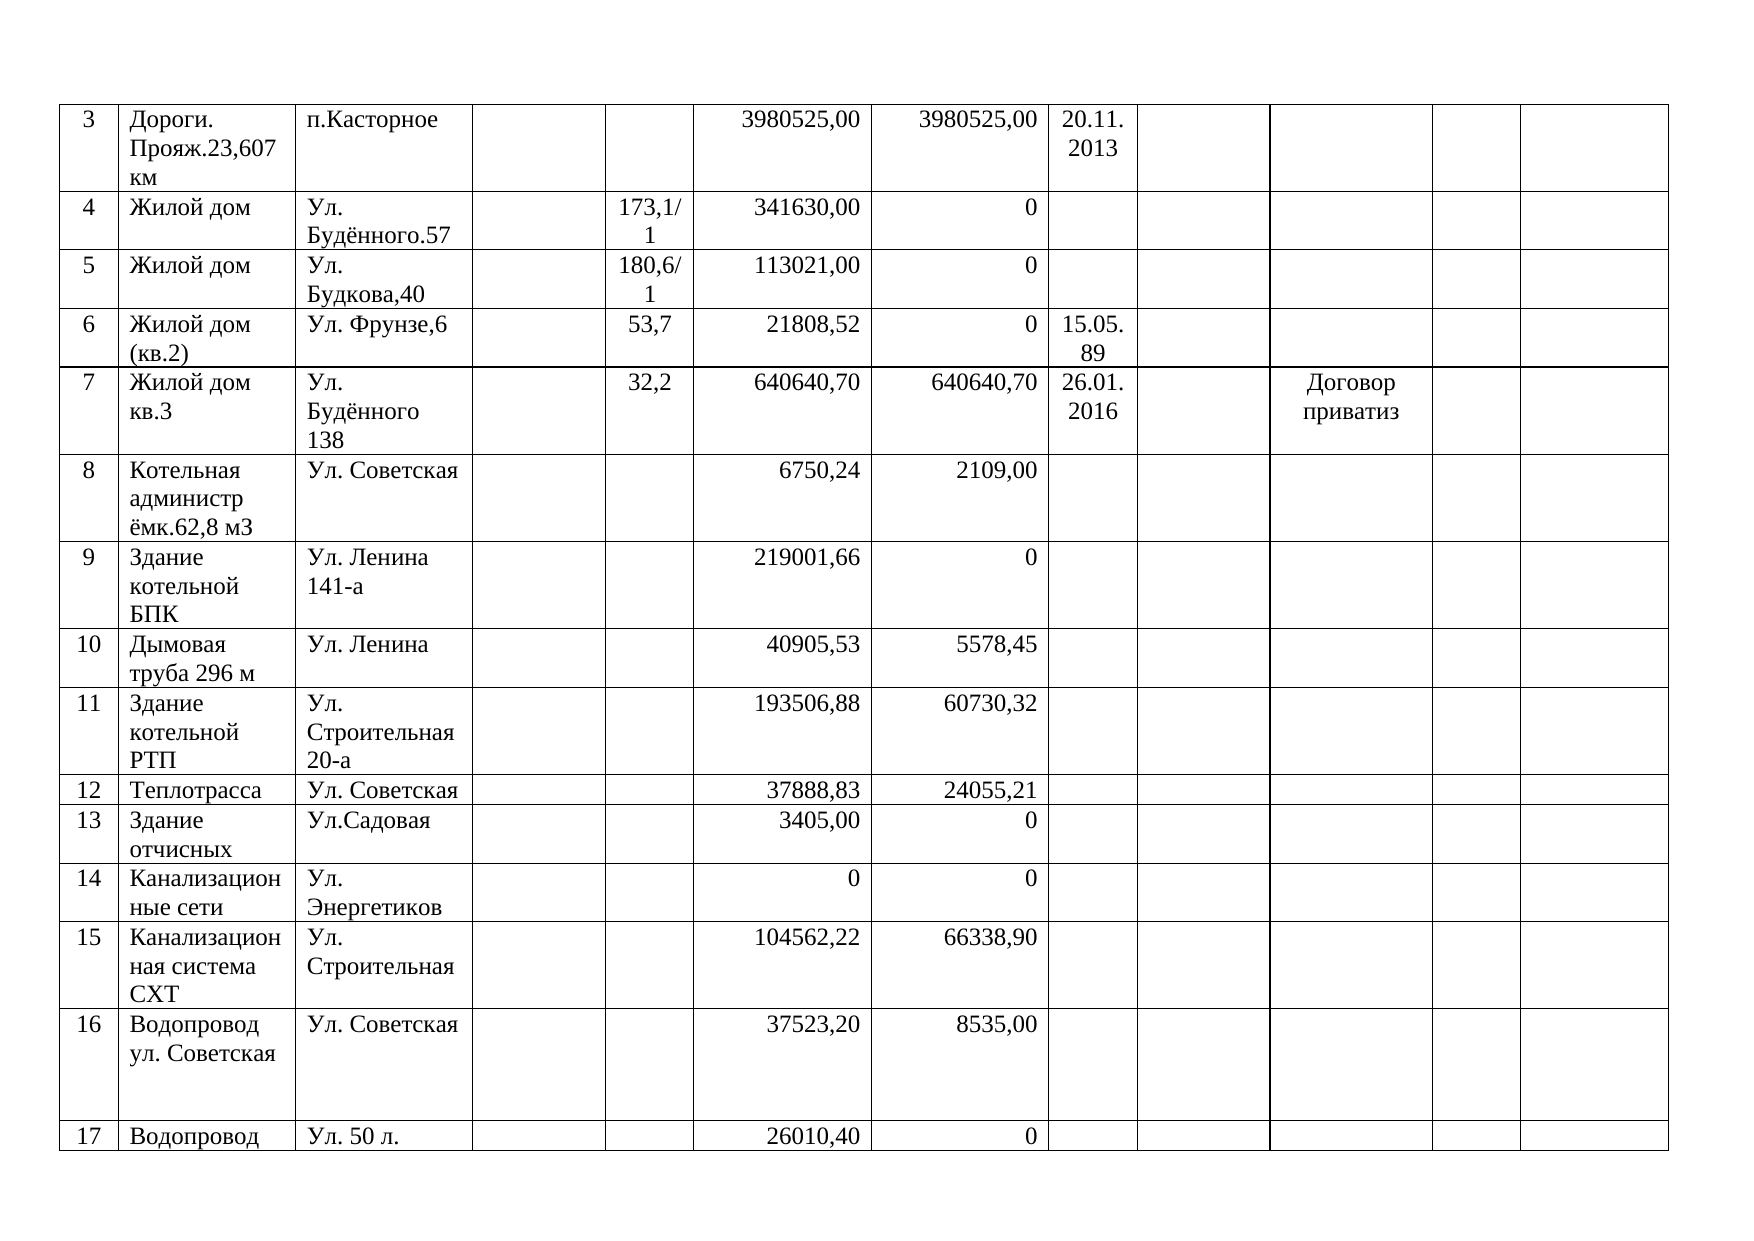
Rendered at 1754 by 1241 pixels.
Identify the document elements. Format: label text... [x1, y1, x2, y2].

table_cell [1049, 805, 1137, 862]
table_cell 26.01.2016 [1049, 368, 1137, 454]
table_cell Котельная администр ёмк.62,8 мЗ [119, 455, 295, 541]
table_cell Жилой дом [119, 250, 295, 308]
table_cell [473, 1121, 605, 1150]
table_cell [606, 922, 693, 1008]
table_cell [606, 688, 693, 774]
table_cell 32,2 [606, 368, 693, 454]
table_cell [1138, 250, 1269, 308]
table_cell 26010,40 [694, 1121, 871, 1150]
table_cell [1433, 455, 1520, 541]
table_cell [473, 805, 605, 862]
table_cell 40905,53 [694, 629, 871, 687]
table_cell Ул. Будкова,40 [296, 250, 472, 308]
table_cell 0 [872, 250, 1048, 308]
table_cell Жилой дом [119, 192, 295, 249]
table_cell [473, 1009, 605, 1120]
table_cell Ул. Советская [296, 1009, 472, 1120]
table_cell Ул. Советская [296, 775, 472, 804]
table_cell 8 [60, 455, 118, 541]
table_cell 66338,90 [872, 922, 1048, 1008]
table_cell Договор приватиз [1271, 368, 1432, 454]
table_cell 4 [60, 192, 118, 249]
table_cell 5578,45 [872, 629, 1048, 687]
table_cell [1521, 688, 1668, 774]
table_cell 0 [872, 192, 1048, 249]
table_cell [1521, 629, 1668, 687]
table_cell 113021,00 [694, 250, 871, 308]
table_cell 37888,83 [694, 775, 871, 804]
table_cell [1271, 1121, 1432, 1150]
table_cell [1433, 192, 1520, 249]
table_cell [1433, 309, 1520, 366]
table_cell [1271, 805, 1432, 862]
table_cell [1433, 775, 1520, 804]
table_cell 13 [60, 805, 118, 862]
table_cell Здание котельной РТП [119, 688, 295, 774]
table_cell [1521, 455, 1668, 541]
table_cell 0 [872, 309, 1048, 366]
table_cell [473, 629, 605, 687]
table_cell [473, 455, 605, 541]
table_cell [1271, 309, 1432, 366]
table_cell [1049, 775, 1137, 804]
table_cell [1049, 455, 1137, 541]
table_cell Ул. Ленина 141-а [296, 542, 472, 628]
table_cell [1521, 105, 1668, 191]
table_cell 0 [872, 864, 1048, 921]
table_cell [1521, 1009, 1668, 1120]
table_cell 8535,00 [872, 1009, 1048, 1120]
table_cell [1138, 775, 1269, 804]
table_cell [1433, 105, 1520, 191]
table_cell [1138, 105, 1269, 191]
table_cell [1049, 864, 1137, 921]
table_cell [473, 192, 605, 249]
table_cell 3405,00 [694, 805, 871, 862]
table_cell [1433, 368, 1520, 454]
table_cell 60730,32 [872, 688, 1048, 774]
table_cell 2109,00 [872, 455, 1048, 541]
table_cell [1138, 455, 1269, 541]
table_cell [1271, 922, 1432, 1008]
table_cell [473, 864, 605, 921]
table_cell [1521, 775, 1668, 804]
table_cell [473, 922, 605, 1008]
table_cell [473, 775, 605, 804]
table_cell [473, 688, 605, 774]
table_cell [606, 864, 693, 921]
table_cell 0 [872, 1121, 1048, 1150]
table_cell [606, 455, 693, 541]
table_cell [606, 542, 693, 628]
table_cell Дымовая труба 296 м [119, 629, 295, 687]
table_cell [1521, 542, 1668, 628]
table_cell [473, 250, 605, 308]
table_cell 640640,70 [694, 368, 871, 454]
table_cell [1433, 1009, 1520, 1120]
table_cell [1271, 775, 1432, 804]
table_cell 180,6/1 [606, 250, 693, 308]
table_cell Ул. Фрунзе,6 [296, 309, 472, 366]
table_cell [1271, 105, 1432, 191]
table_cell 24055,21 [872, 775, 1048, 804]
table_cell [1271, 542, 1432, 628]
table_cell 14 [60, 864, 118, 921]
table_cell [1271, 864, 1432, 921]
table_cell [119, 1121, 295, 1150]
table_cell 3980525,00 [694, 105, 871, 191]
table_cell [1138, 629, 1269, 687]
table_cell [1521, 864, 1668, 921]
table_cell 20.11. 2013 [1049, 105, 1137, 191]
table_cell [1049, 629, 1137, 687]
table_cell 7 [60, 368, 118, 454]
table_cell Ул.Садовая [296, 805, 472, 862]
table_cell [473, 309, 605, 366]
table_cell [1138, 309, 1269, 366]
table_cell Жилой дом (кв.2) [119, 309, 295, 366]
table_cell 12 [60, 775, 118, 804]
table_cell Дороги. Прояж.23,607 км [119, 105, 295, 191]
table_cell Ул. Советская [296, 455, 472, 541]
table_cell [1138, 368, 1269, 454]
table_cell 16 [60, 1009, 118, 1120]
table_cell 6 [60, 309, 118, 366]
table_cell Ул. 50 л. Октября [296, 1121, 472, 1150]
table_cell [1433, 688, 1520, 774]
table_cell 640640,70 [872, 368, 1048, 454]
table_cell Водопровод ул. Советская [119, 1009, 295, 1120]
table_cell Канализационная система СХТ [119, 922, 295, 1008]
table_cell [606, 1121, 693, 1150]
table_cell Ул. Будённого 138 [296, 368, 472, 454]
table_cell [1521, 309, 1668, 366]
table_cell 15 [60, 922, 118, 1008]
table_cell [1433, 542, 1520, 628]
table_cell Жилой дом кв.3 [119, 368, 295, 454]
table_cell 0 [872, 805, 1048, 862]
table_cell [1049, 542, 1137, 628]
table_cell [606, 775, 693, 804]
table_cell [1271, 1009, 1432, 1120]
table_cell [1049, 922, 1137, 1008]
table_cell [1521, 805, 1668, 862]
table_cell [1049, 250, 1137, 308]
table_cell 0 [694, 864, 871, 921]
table_cell [1138, 192, 1269, 249]
table_cell [1521, 192, 1668, 249]
table_cell [1433, 250, 1520, 308]
table_cell 15.05.89 [1049, 309, 1137, 366]
table_cell Ул. Строительная 20-а [296, 688, 472, 774]
table_cell Ул. Ленина [296, 629, 472, 687]
table_cell 10 [60, 629, 118, 687]
table_cell [1433, 629, 1520, 687]
table_cell [1138, 1009, 1269, 1120]
table_cell п.Касторное [296, 105, 472, 191]
table_cell [473, 542, 605, 628]
table_cell 17 [60, 1121, 118, 1150]
table_cell Здание отчисных [119, 805, 295, 862]
table_cell [1049, 688, 1137, 774]
table_cell Ул. Энергетиков [296, 864, 472, 921]
table_cell [606, 1009, 693, 1120]
table_cell [1433, 805, 1520, 862]
table_cell [1271, 192, 1432, 249]
table_cell 3 [60, 105, 118, 191]
table_cell [1138, 1121, 1269, 1150]
table_cell [606, 105, 693, 191]
table_cell Здание котельной БПК [119, 542, 295, 628]
table_cell [1049, 1009, 1137, 1120]
table_cell [1521, 368, 1668, 454]
table_cell Канализационные сети [119, 864, 295, 921]
table_cell [1271, 629, 1432, 687]
table_cell [1138, 805, 1269, 862]
table_cell 341630,00 [694, 192, 871, 249]
table_cell [606, 629, 693, 687]
table_cell [1271, 688, 1432, 774]
table_cell [1433, 864, 1520, 921]
table_cell [1271, 455, 1432, 541]
table_cell 5 [60, 250, 118, 308]
table_cell 6750,24 [694, 455, 871, 541]
table_cell [606, 805, 693, 862]
table_cell [1433, 1121, 1520, 1150]
table_cell Ул. Строительная [296, 922, 472, 1008]
table_cell 11 [60, 688, 118, 774]
table_cell 53,7 [606, 309, 693, 366]
table_cell 37523,20 [694, 1009, 871, 1120]
table_cell [1521, 1121, 1668, 1150]
table_cell [1049, 192, 1137, 249]
table_cell [1138, 688, 1269, 774]
table_cell 193506,88 [694, 688, 871, 774]
table_cell 104562,22 [694, 922, 871, 1008]
table_cell [1049, 1121, 1137, 1150]
table_cell [1138, 864, 1269, 921]
table_cell [1138, 542, 1269, 628]
table_cell 173,1/1 [606, 192, 693, 249]
table_cell Ул. Будённого.57 [296, 192, 472, 249]
table_cell [473, 105, 605, 191]
table_cell [473, 368, 605, 454]
table_cell 219001,66 [694, 542, 871, 628]
table_cell 3980525,00 [872, 105, 1048, 191]
table_cell 21808,52 [694, 309, 871, 366]
table_cell [1521, 250, 1668, 308]
table_cell [1521, 922, 1668, 1008]
table_cell 0 [872, 542, 1048, 628]
table_cell [1138, 922, 1269, 1008]
table_cell 9 [60, 542, 118, 628]
table_cell Теплотрасса [119, 775, 295, 804]
table_cell [1433, 922, 1520, 1008]
table_cell [1271, 250, 1432, 308]
